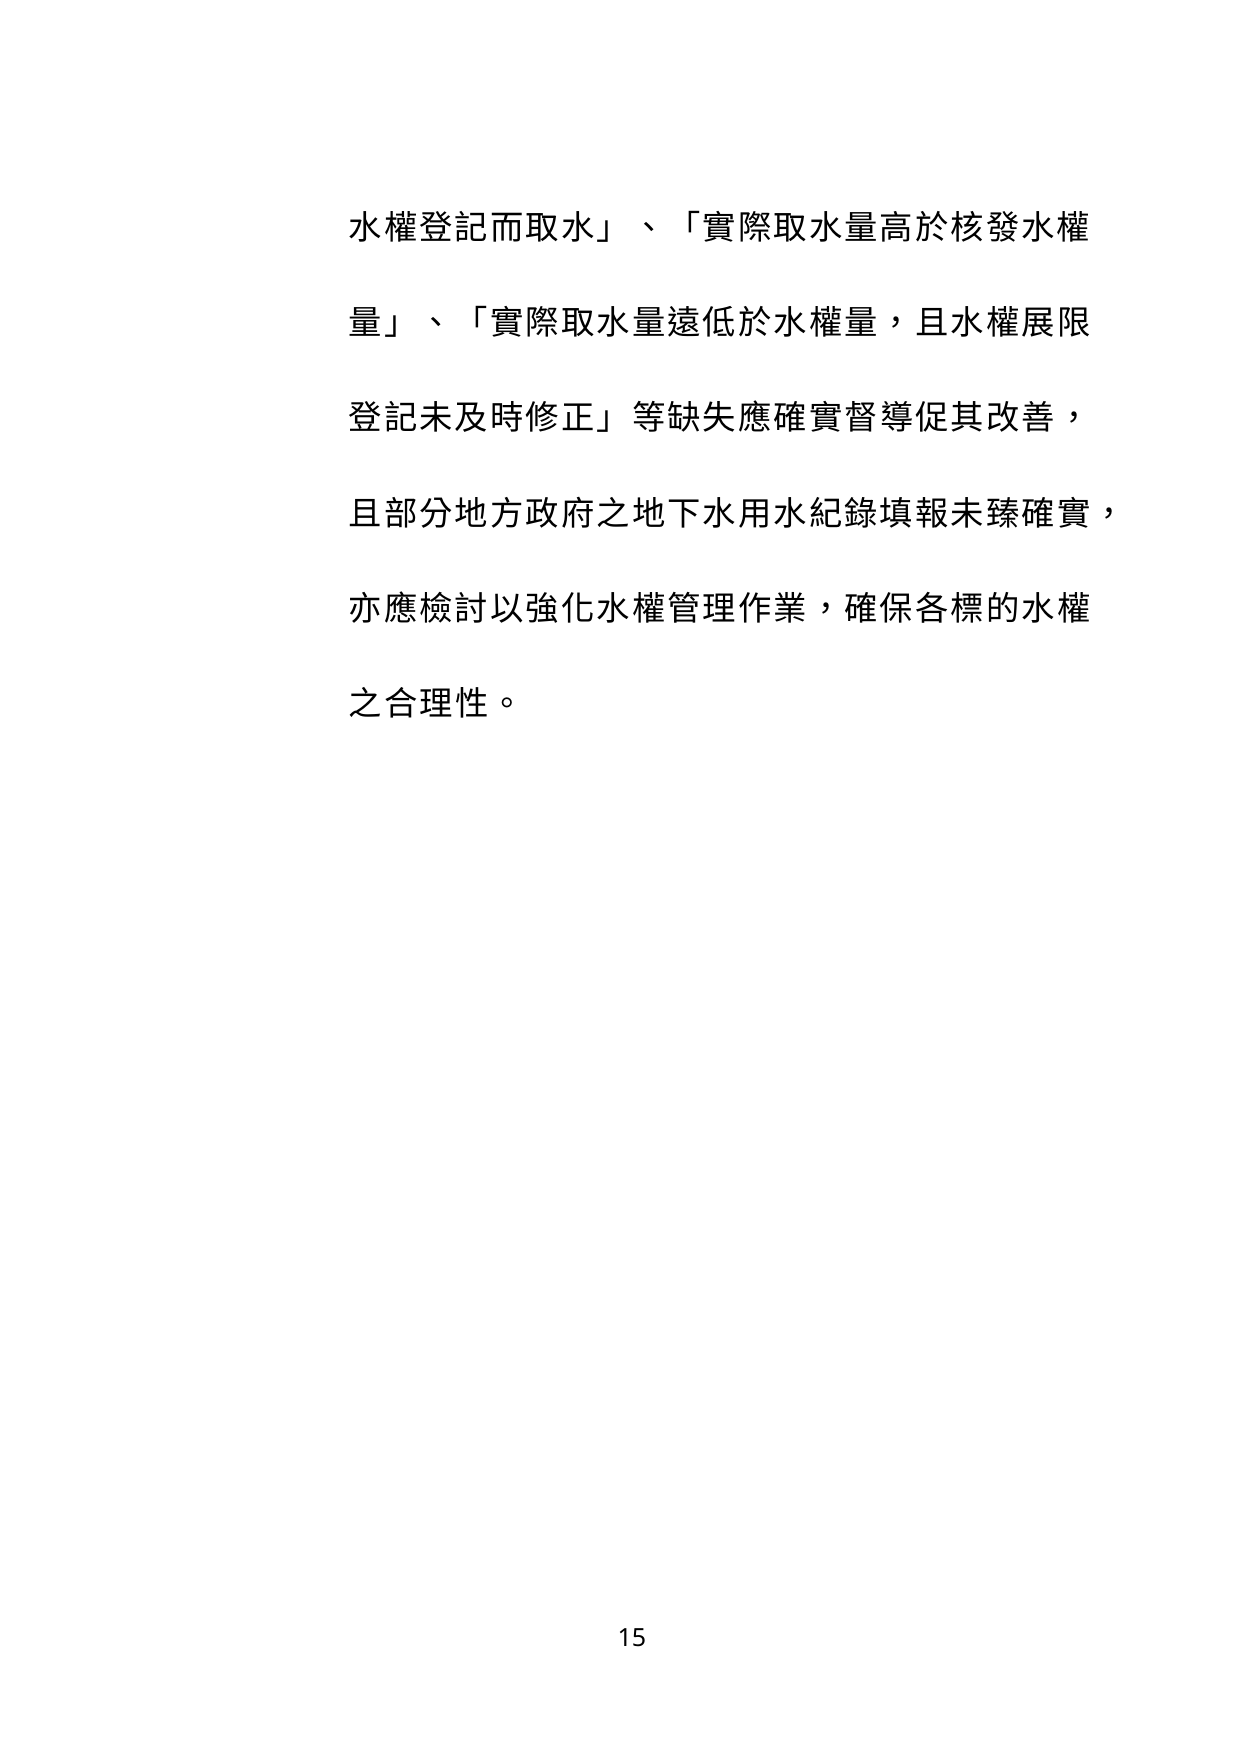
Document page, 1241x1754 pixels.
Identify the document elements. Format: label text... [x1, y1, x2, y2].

subtitle 綜上，水利署針對台水公司各區管理處「未取得水權登記而取水」、「實際取水量高於核發水權量」、「實際取水量遠低於水權量，且水權展限登記未及時修正」等缺失應確實督導促其改善，且部分地方政府之地下水用水紀錄填報未臻確實，亦應檢討以強化水權管理作業，確保各標的水權之合理性。 [242, 177, 1092, 748]
